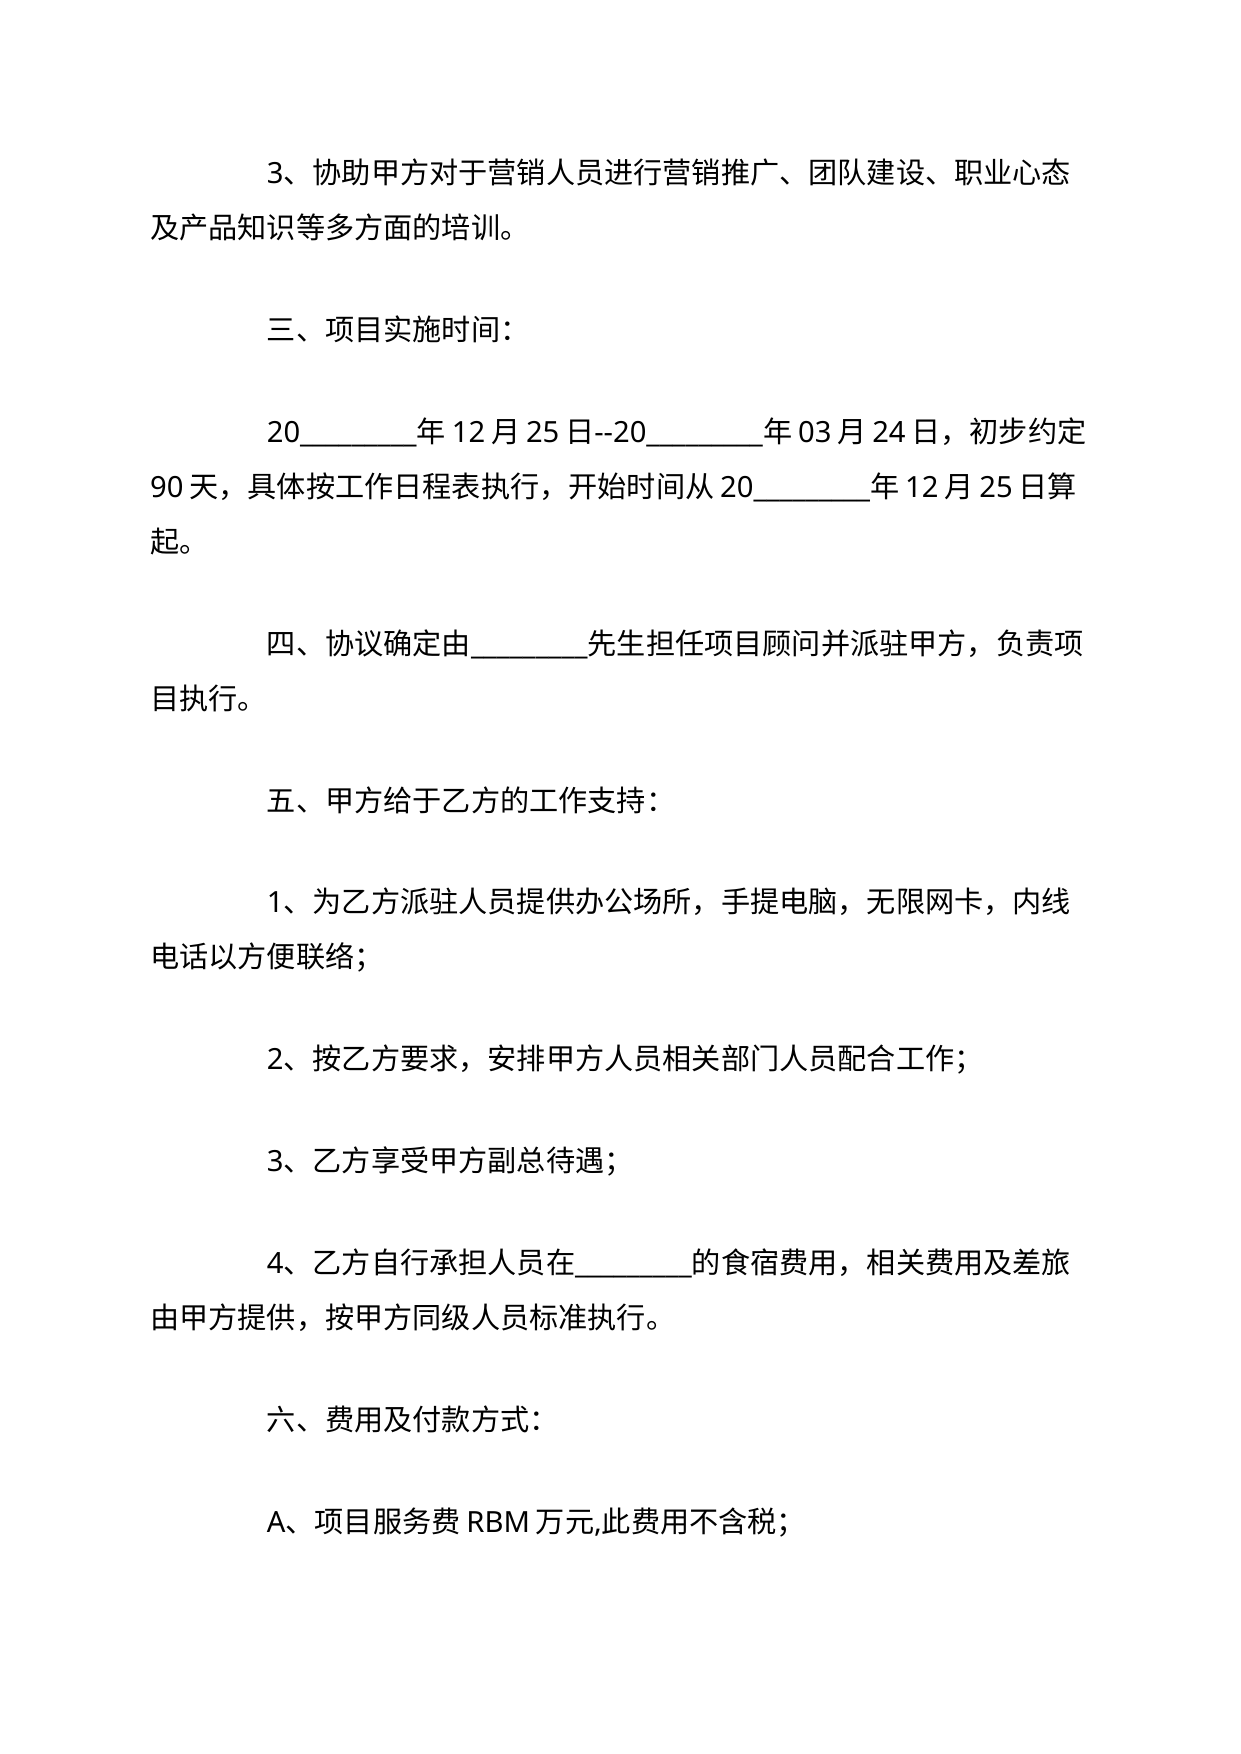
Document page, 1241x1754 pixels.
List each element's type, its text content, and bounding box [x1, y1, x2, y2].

text 2、按乙方要求，安排甲方人员相关部门人员配合工作； [150, 1036, 1090, 1078]
text 三、项目实施时间： [150, 307, 1090, 349]
text A、项目服务费RBM万元,此费用不含税； [150, 1498, 1090, 1541]
text 20_________年12月25日--20_________年03月24日，初步约定90天，具体按工作日程表执行，开始时间从20_________年12月25日算起。 [150, 408, 1090, 561]
text 五、甲方给于乙方的工作支持： [150, 777, 1090, 819]
text 3、协助甲方对于营销人员进行营销推广、团队建设、职业心态及产品知识等多方面的培训。 [150, 150, 1090, 247]
text 3、乙方享受甲方副总待遇； [150, 1138, 1090, 1180]
text 4、乙方自行承担人员在_________的食宿费用，相关费用及差旅由甲方提供，按甲方同级人员标准执行。 [150, 1239, 1090, 1337]
text 四、协议确定由_________先生担任项目顾问并派驻甲方，负责项目执行。 [150, 620, 1090, 718]
text 六、费用及付款方式： [150, 1396, 1090, 1439]
text 1、为乙方派驻人员提供办公场所，手提电脑，无限网卡，内线电话以方便联络； [150, 879, 1090, 976]
